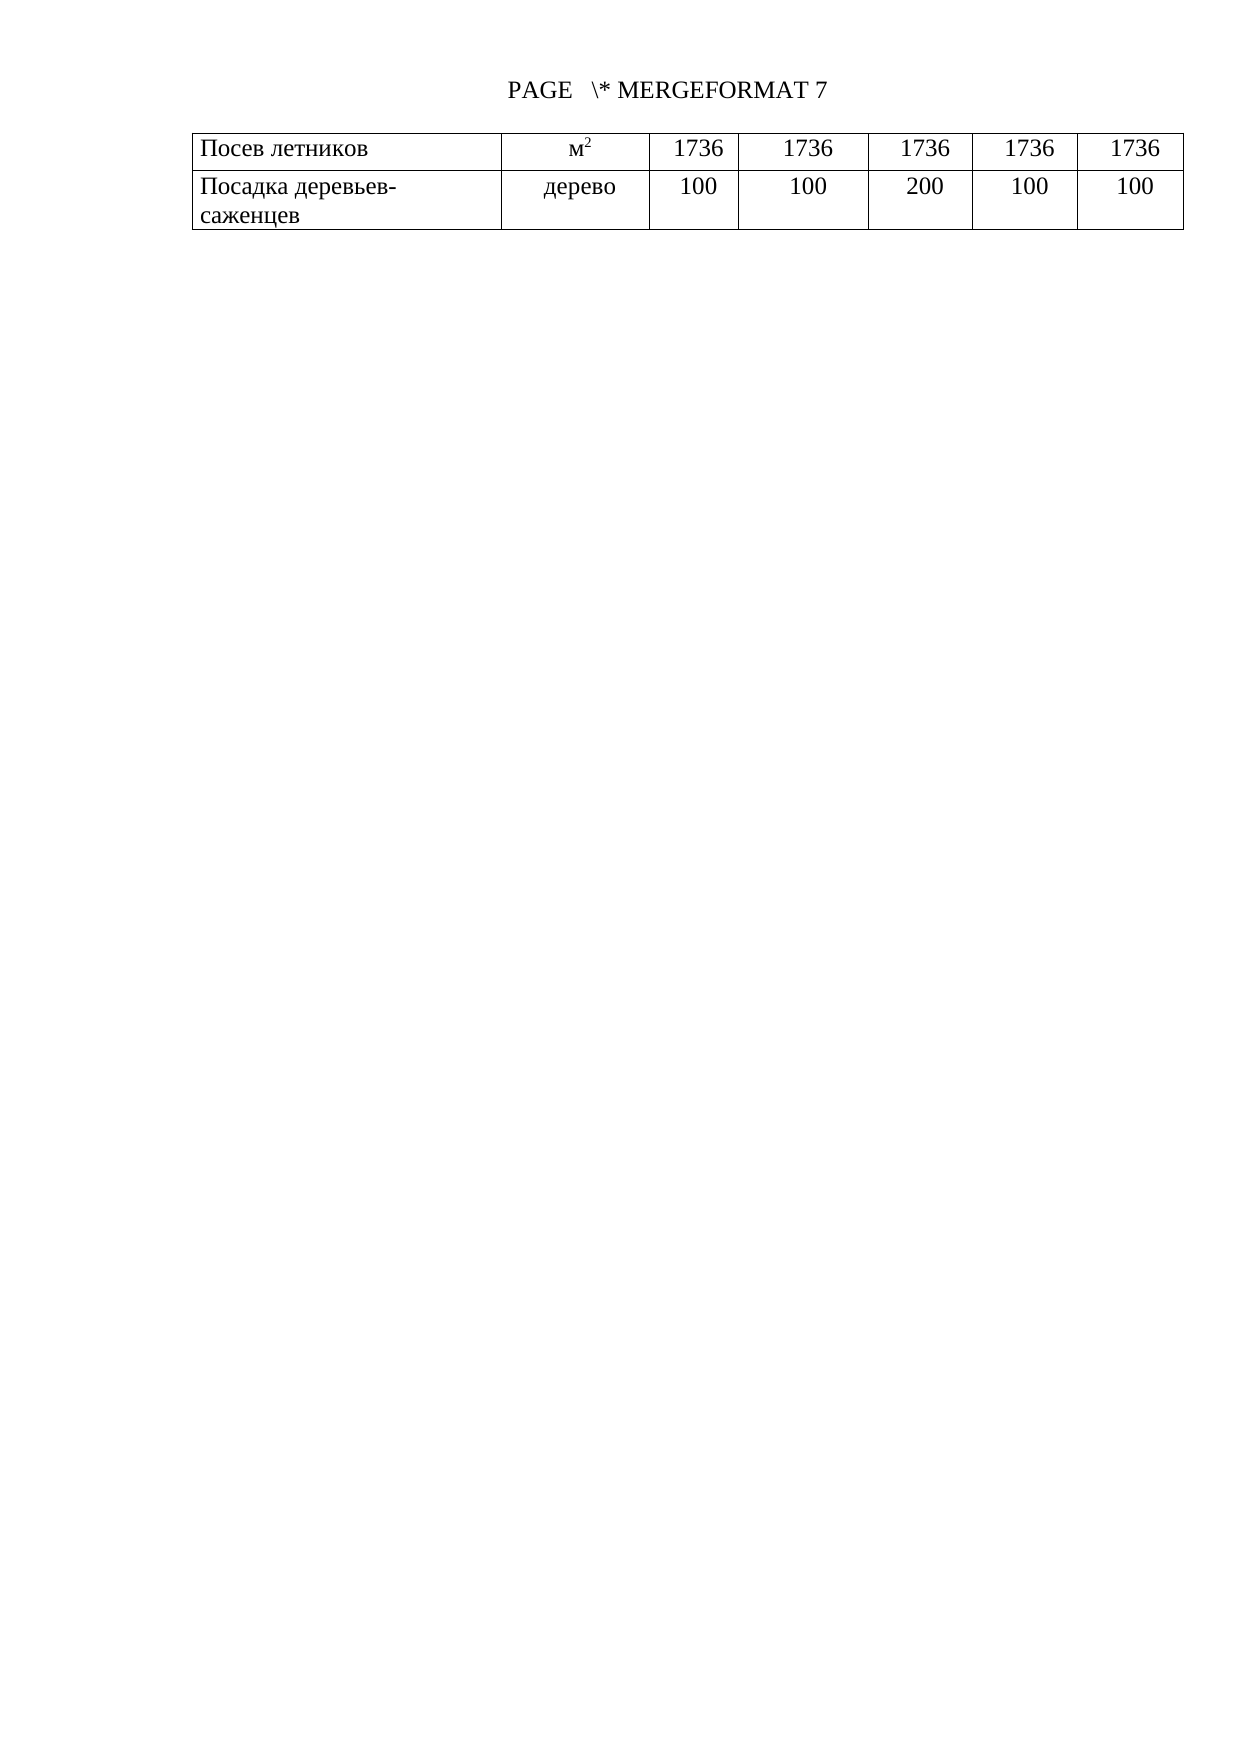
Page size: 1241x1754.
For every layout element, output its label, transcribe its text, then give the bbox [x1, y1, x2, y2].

table_cell 1736 [739, 134, 868, 170]
table_cell 1736 [973, 134, 1077, 170]
table_cell 100 [650, 171, 738, 228]
table_cell 1736 [869, 134, 972, 170]
table_cell 1736 [1078, 134, 1183, 170]
table_cell 200 [869, 171, 972, 228]
table_cell м2 [502, 134, 649, 170]
table_cell Посадка деревьев-саженцев [193, 171, 501, 228]
table_cell 1736 [650, 134, 738, 170]
table_cell дерево [502, 171, 649, 228]
table_cell 100 [739, 171, 868, 228]
table_cell 100 [1078, 171, 1183, 228]
table_cell 100 [973, 171, 1077, 228]
table_cell Посев летников [193, 134, 501, 170]
